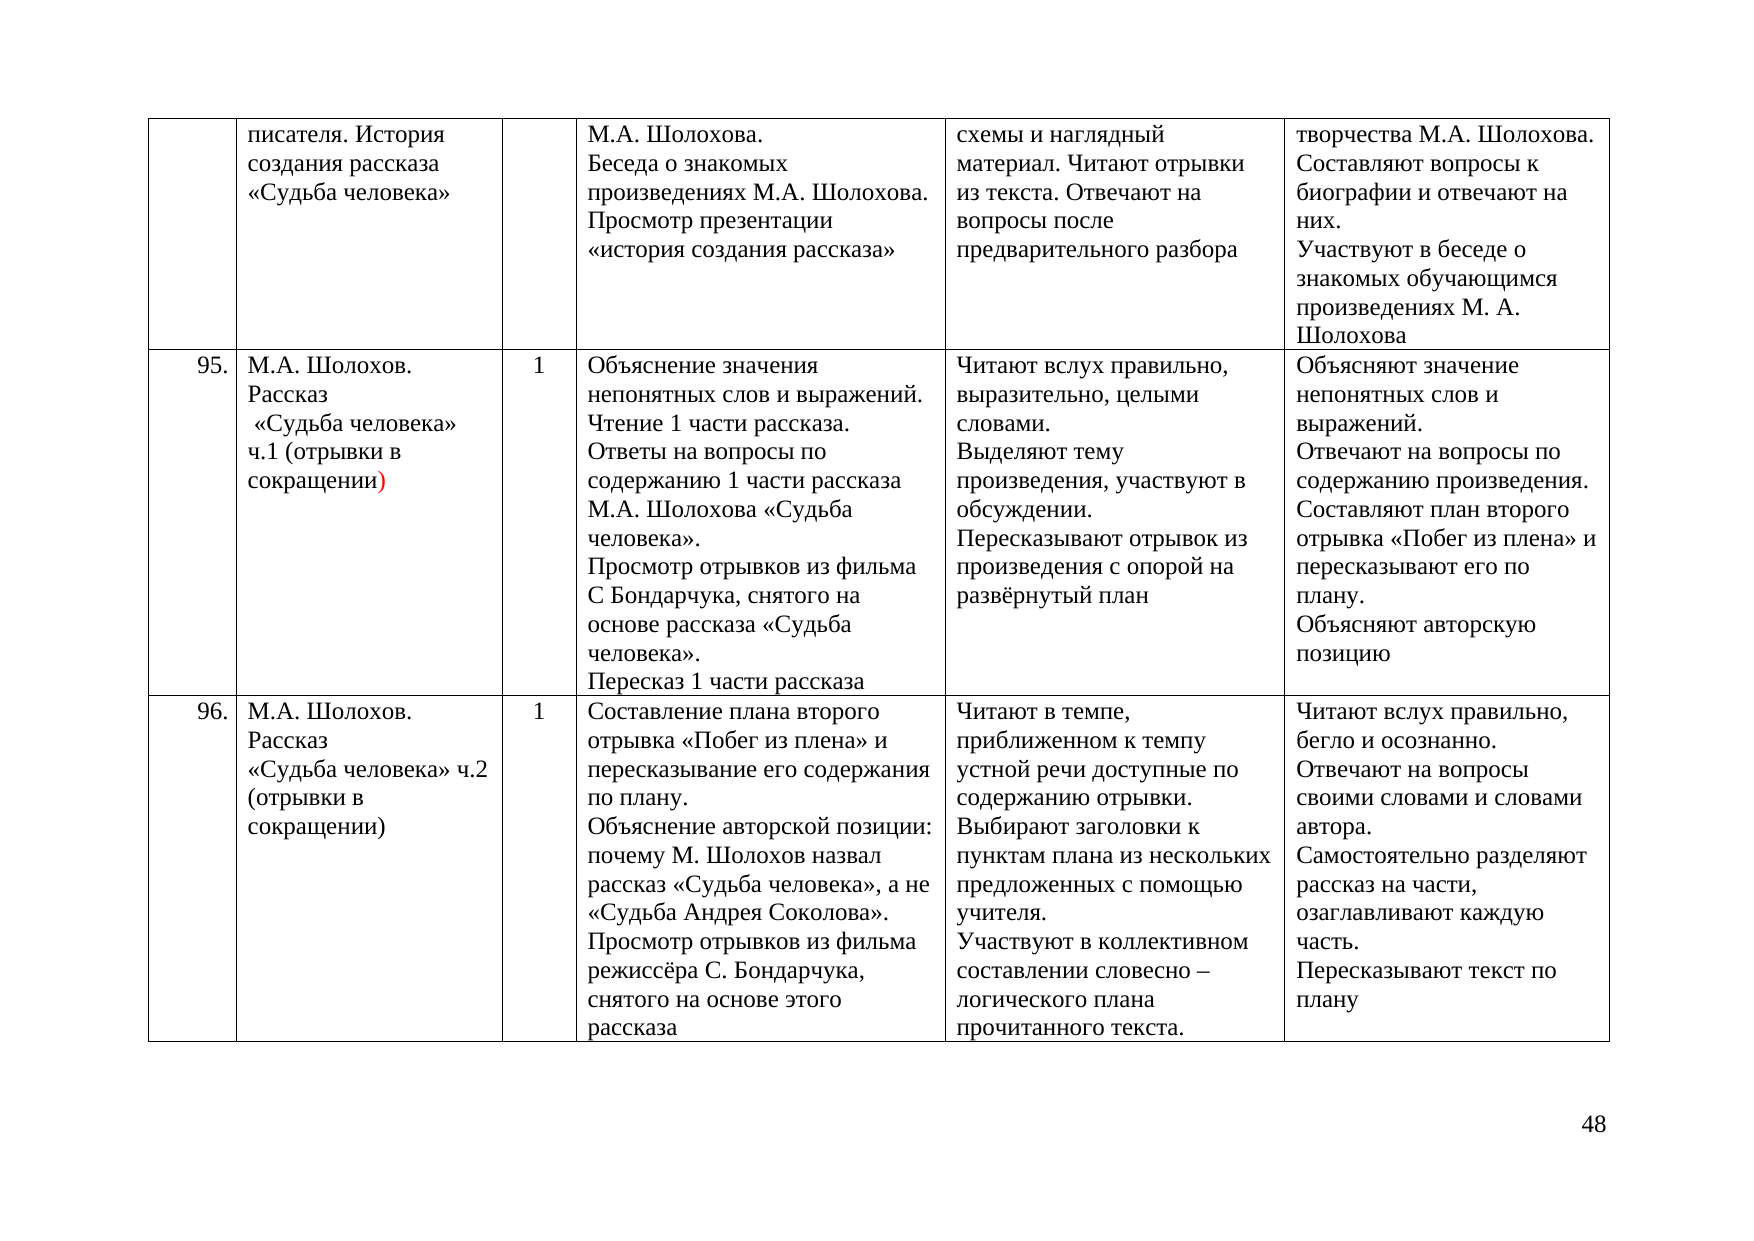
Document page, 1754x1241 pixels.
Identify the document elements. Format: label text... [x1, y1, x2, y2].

table_cell М.А. Шолохов. Рассказ «Судьба человека» ч.1 (отрывки в сокращении) [237, 350, 502, 695]
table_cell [237, 119, 502, 349]
table_cell 1 [503, 696, 576, 1041]
table_cell Объясняют значение непонятных слов и выражений. Отвечают на вопросы по содержанию произведения. Составляют план второго отрывка «Побег из плена» и пересказывают его по плану. Объясняют авторскую позицию [1285, 350, 1609, 695]
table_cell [946, 696, 1284, 1041]
table_cell [149, 350, 236, 695]
table_cell [149, 696, 236, 1041]
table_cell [237, 696, 502, 1041]
table_cell [149, 119, 236, 349]
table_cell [1285, 696, 1609, 1041]
table_cell Читают вслух правильно, выразительно, целыми словами. Выделяют тему произведения, участвуют в обсуждении. Пересказывают отрывок из произведения с опорой на развёрнутый план [946, 350, 1284, 695]
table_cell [1285, 119, 1609, 349]
table_cell Объяснение значения непонятных слов и выражений. Чтение 1 части рассказа. Ответы на вопросы по содержанию 1 части рассказа М.А. Шолохова «Судьба человека». Просмотр отрывков из фильма С Бондарчука, снятого на основе рассказа «Судьба человека». Пересказ 1 части рассказа [577, 350, 945, 695]
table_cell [946, 119, 1284, 349]
table_cell 1 [503, 119, 576, 349]
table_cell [577, 119, 945, 349]
table_cell 1 [503, 350, 576, 695]
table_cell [577, 696, 945, 1041]
